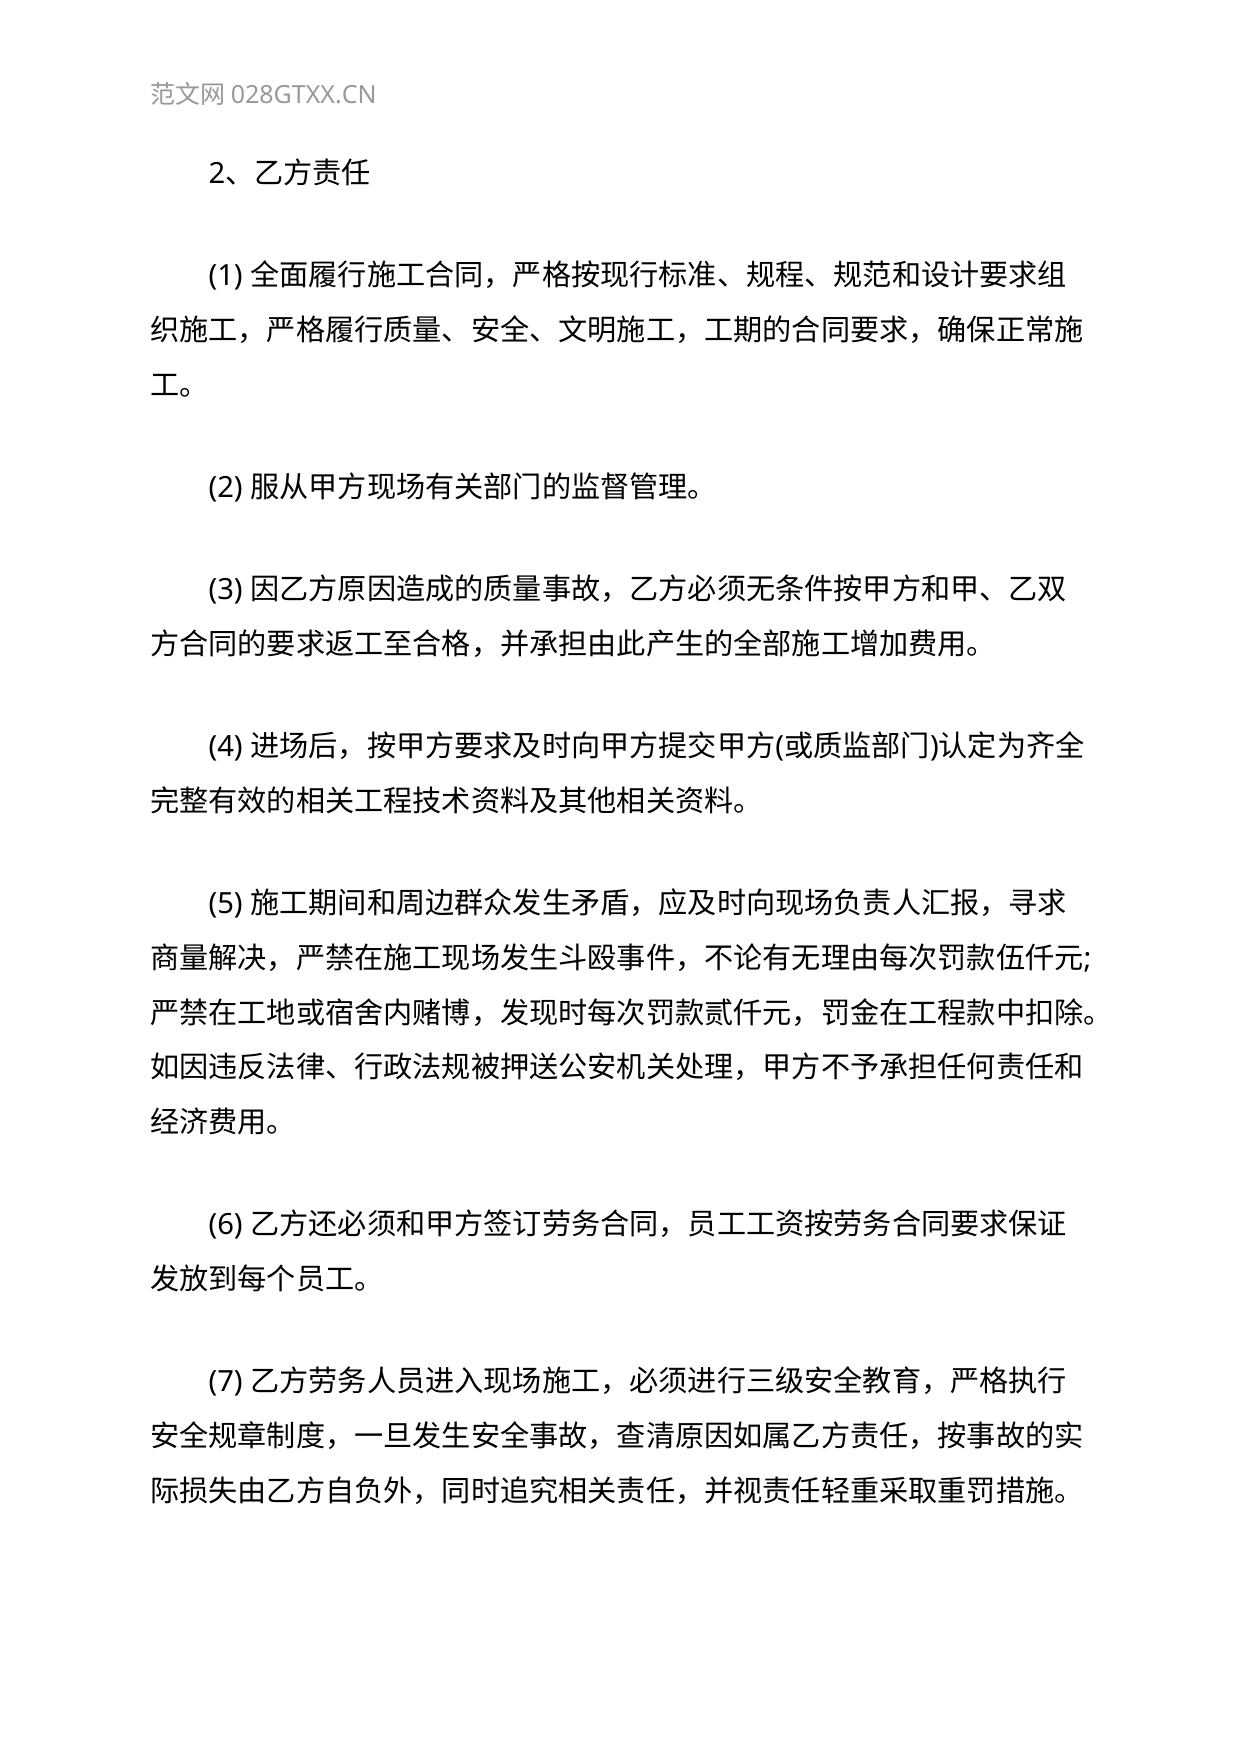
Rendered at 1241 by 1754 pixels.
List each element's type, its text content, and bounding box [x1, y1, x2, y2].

text 2、乙方责任 [150, 150, 1090, 192]
text (2) 服从甲方现场有关部门的监督管理。 [150, 464, 1090, 506]
text (4) 进场后，按甲方要求及时向甲方提交甲方(或质监部门)认定为齐全完整有效的相关工程技术资料及其他相关资料。 [150, 722, 1090, 820]
text (7) 乙方劳务人员进入现场施工，必须进行三级安全教育，严格执行安全规章制度，一旦发生安全事故，查清原因如属乙方责任，按事故的实际损失由乙方自负外，同时追究相关责任，并视责任轻重采取重罚措施。 [150, 1357, 1090, 1510]
text (1) 全面履行施工合同，严格按现行标准、规程、规范和设计要求组织施工，严格履行质量、安全、文明施工，工期的合同要求，确保正常施工。 [150, 252, 1090, 404]
text (5) 施工期间和周边群众发生矛盾，应及时向现场负责人汇报，寻求商量解决，严禁在施工现场发生斗殴事件，不论有无理由每次罚款伍仟元;严禁在工地或宿舍内赌博，发现时每次罚款贰仟元，罚金在工程款中扣除。如因违反法律、行政法规被押送公安机关处理，甲方不予承担任何责任和经济费用。 [150, 879, 1090, 1141]
text (3) 因乙方原因造成的质量事故，乙方必须无条件按甲方和甲、乙双方合同的要求返工至合格，并承担由此产生的全部施工增加费用。 [150, 566, 1090, 663]
text (6) 乙方还必须和甲方签订劳务合同，员工工资按劳务合同要求保证发放到每个员工。 [150, 1201, 1090, 1298]
